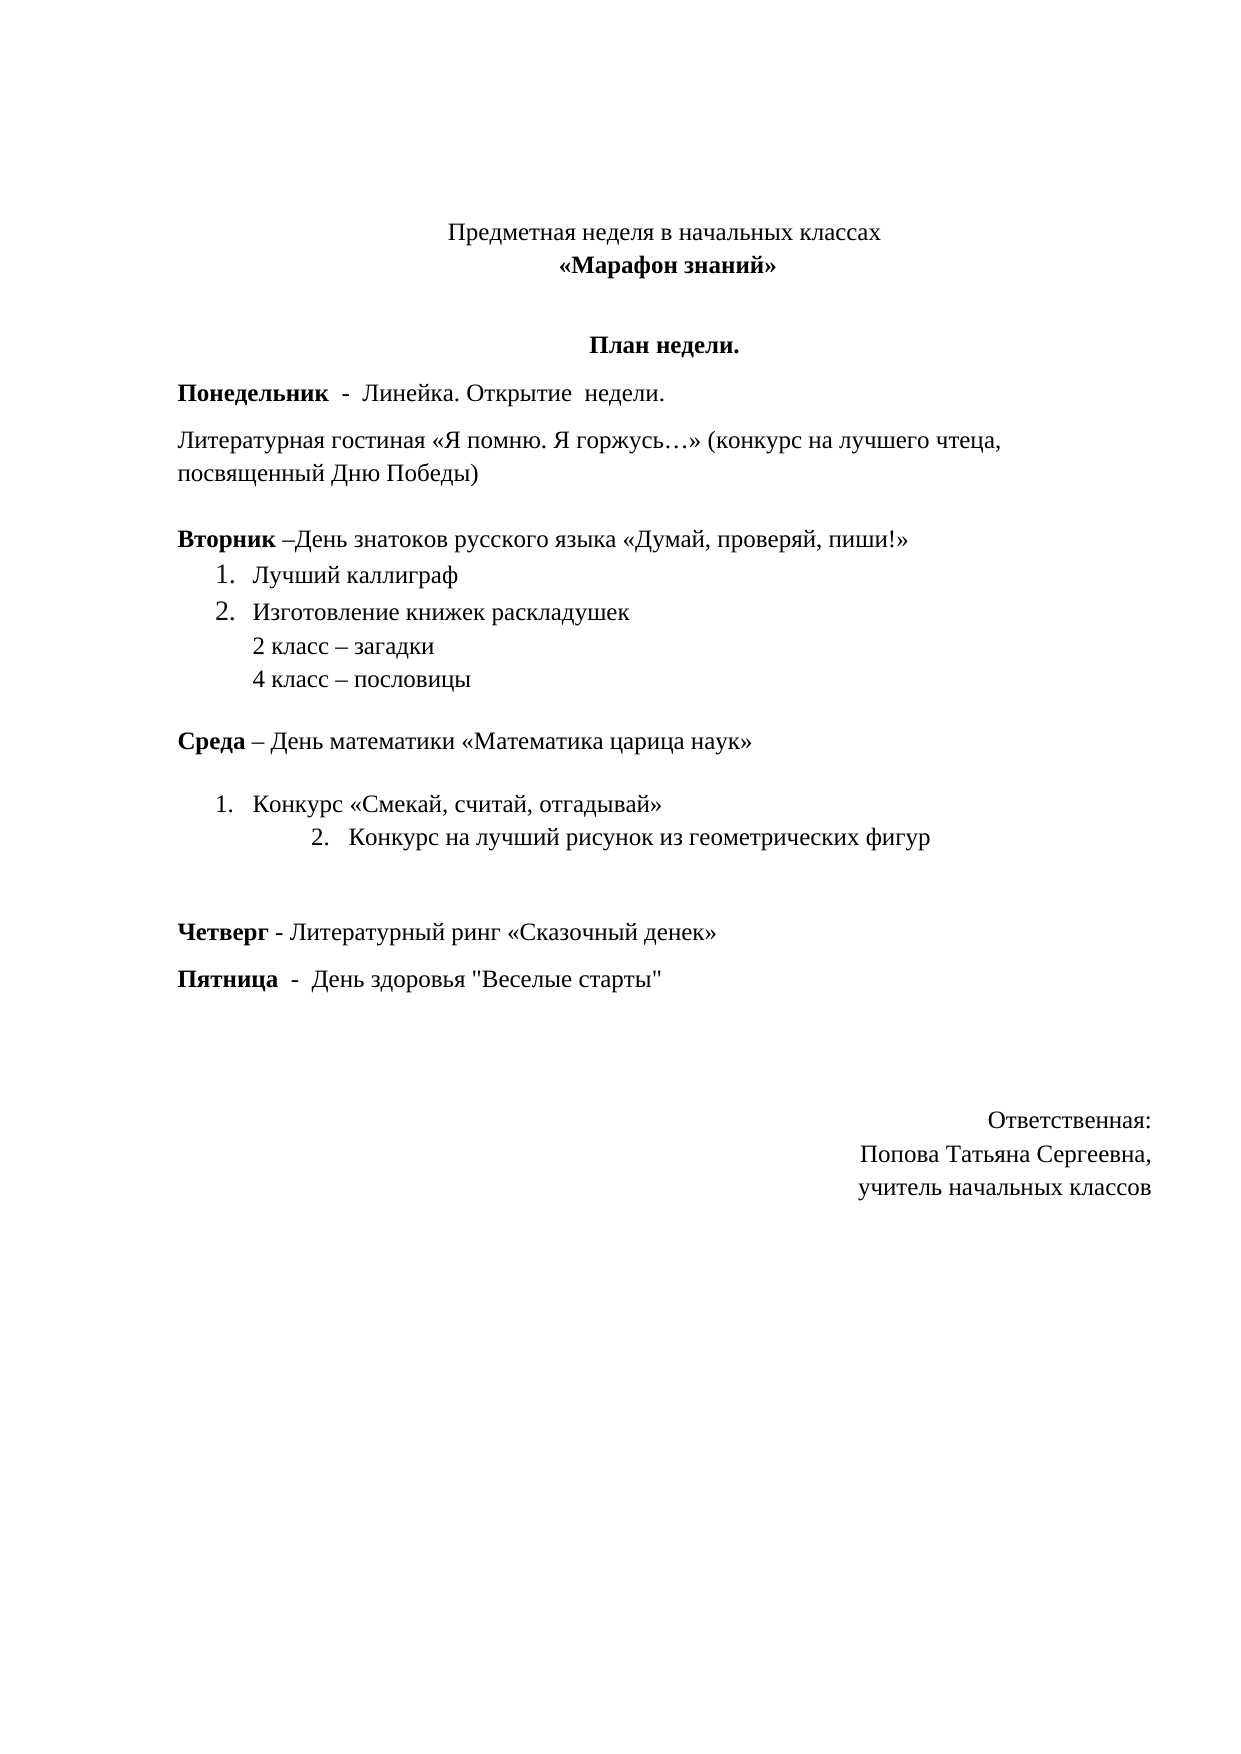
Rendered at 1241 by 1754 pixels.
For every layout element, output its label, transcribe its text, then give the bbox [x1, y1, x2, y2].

list 4 класс – пословицы [252, 664, 1152, 693]
text «Марафон знаний» [177, 250, 1152, 279]
text Четверг - Литературный ринг «Сказочный денек» [177, 917, 1152, 946]
list 2 класс – загадки [252, 631, 1152, 660]
text Ответственная: [177, 1106, 1152, 1134]
text Понедельник - Линейка. Открытие недели. [177, 378, 1152, 406]
text Литературная гостиная «Я помню. Я горжусь…» (конкурс на лучшего чтеца, посвященный Дню Победы) [177, 425, 1152, 487]
text учитель начальных классов [177, 1172, 1152, 1200]
list Конкурс на лучший рисунок из геометрических фигур [215, 822, 1152, 850]
text Предметная неделя в начальных классах [177, 217, 1152, 246]
text Пятница - День здоровья "Веселые старты" [177, 964, 1152, 993]
list Изготовление книжек раскладушек [215, 594, 1152, 626]
list Лучший каллиграф [215, 557, 1152, 589]
text План недели. [177, 330, 1152, 359]
text Среда – День математики «Математика царица наук» [177, 726, 1152, 755]
text Попова Татьяна Сергеевна, [177, 1139, 1152, 1167]
list Конкурс «Смекай, считай, отгадывай» [215, 789, 1152, 817]
text Вторник –День знатоков русского языка «Думай, проверяй, пиши!» [177, 524, 1152, 553]
